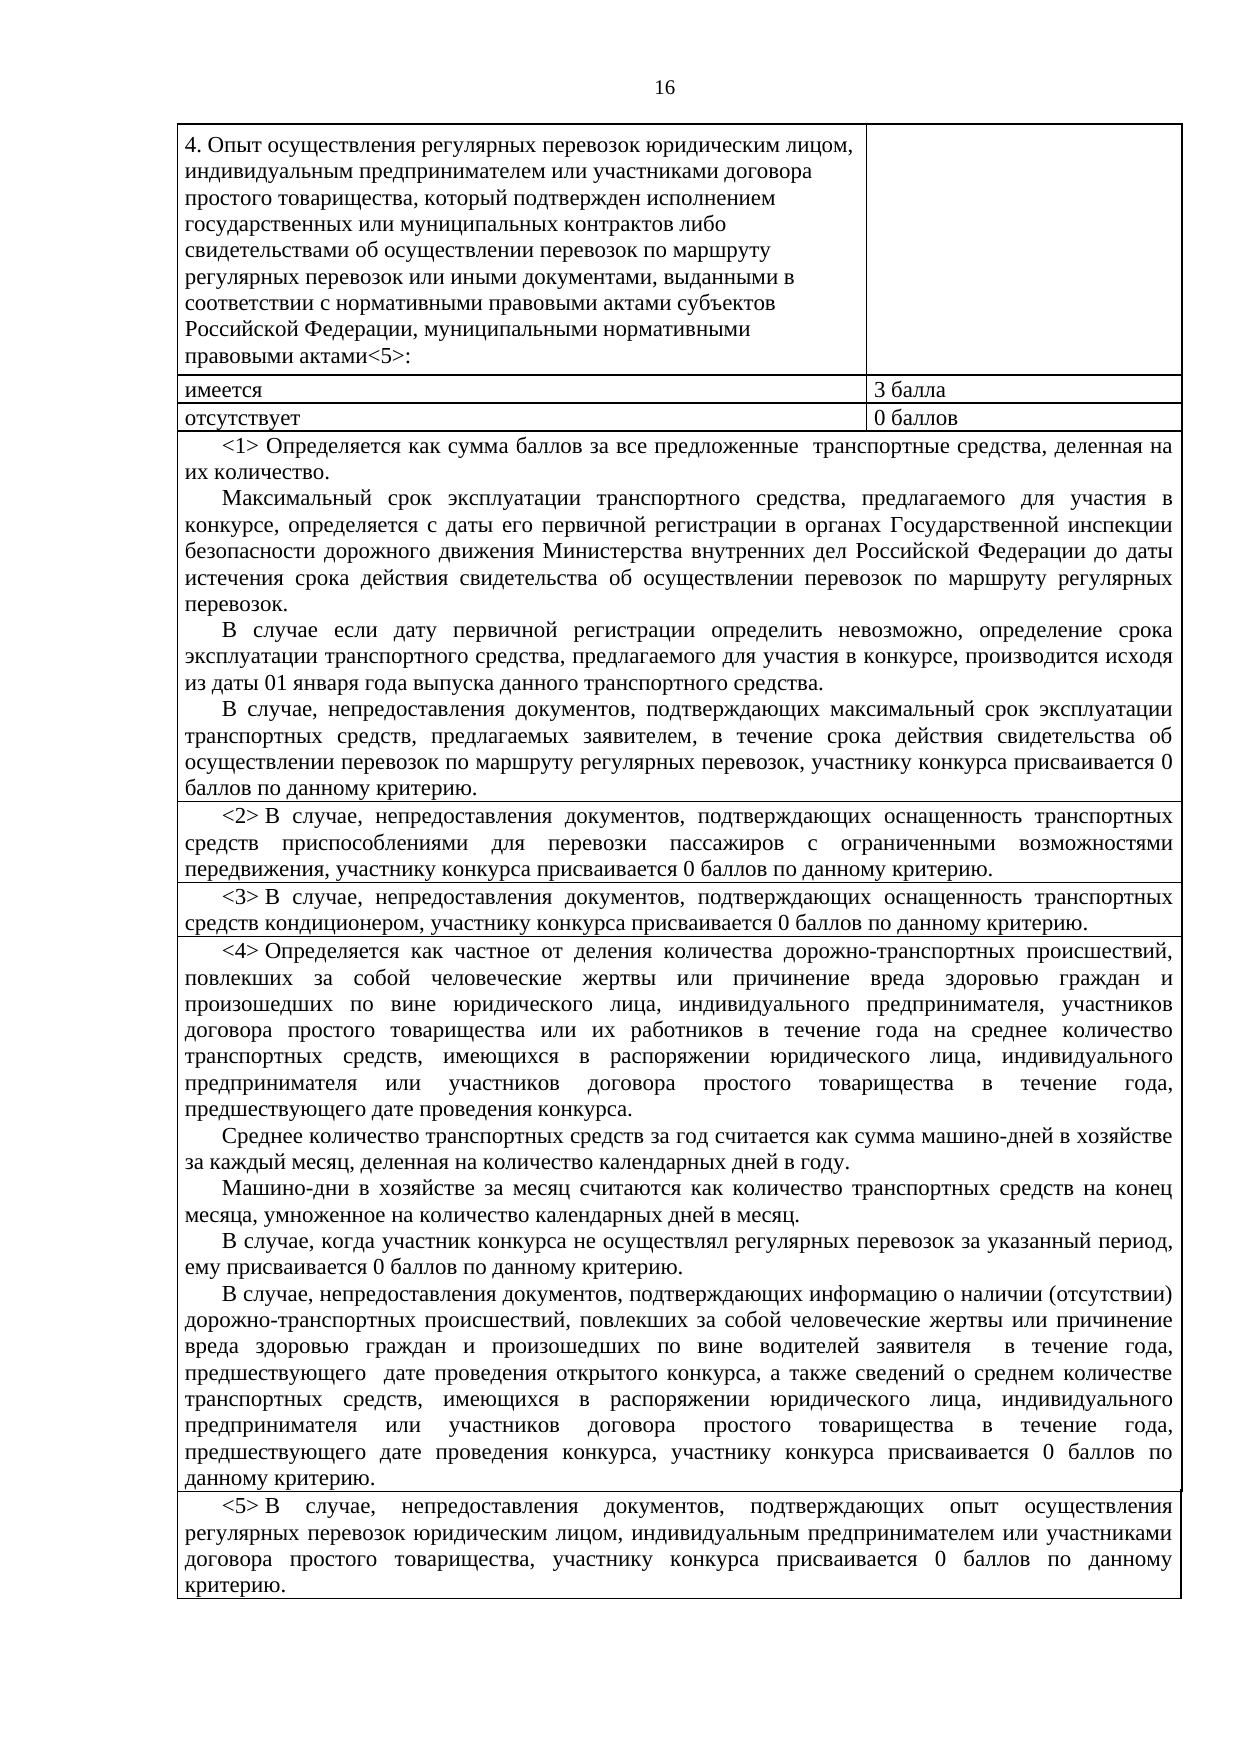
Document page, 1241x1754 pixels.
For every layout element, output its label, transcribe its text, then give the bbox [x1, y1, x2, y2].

table_cell имеется [178, 376, 866, 402]
table_cell <1> Определяется как сумма баллов за все предложенные транспортные средства, деленная на их количество. Максимальный срок эксплуатации транспортного средства, предлагаемого для участия в конкурсе, определяется с даты его первичной регистрации в органах Государственной инспекции безопасности дорожного движения Министерства внутренних дел Российской Федерации до даты истечения срока действия свидетельства об осуществлении перевозок по маршруту регулярных перевозок. В случае если дату первичной регистрации определить невозможно, определение срока эксплуатации транспортного средства, предлагаемого для участия в конкурсе, производится исходя из даты 01 января года выпуска данного транспортного средства. В случае, непредоставления документов, подтверждающих максимальный срок эксплуатации транспортных средств, предлагаемых заявителем, в течение срока действия свидетельства об осуществлении перевозок по маршруту регулярных перевозок, участнику конкурса присваивается 0 баллов по данному критерию. [178, 432, 1181, 801]
table_cell <5> В случае, непредоставления документов, подтверждающих опыт осуществления регулярных перевозок юридическим лицом, индивидуальным предпринимателем или участниками договора простого товарищества, участнику конкурса присваивается 0 баллов по данному критерию. [178, 1492, 1180, 1598]
table_cell [867, 125, 1181, 374]
table_cell 0 баллов [867, 404, 1181, 430]
table_cell 3 балла [867, 376, 1181, 402]
table_cell <2> В случае, непредоставления документов, подтверждающих оснащенность транспортных средств приспособлениями для перевозки пассажиров с ограниченными возможностями передвижения, участнику конкурса присваивается 0 баллов по данному критерию. [178, 802, 1181, 881]
table_cell отсутствует [178, 404, 866, 430]
table_cell 4. Опыт осуществления регулярных перевозок юридическим лицом, индивидуальным предпринимателем или участниками договора простого товарищества, который подтвержден исполнением государственных или муниципальных контрактов либо свидетельствами об осуществлении перевозок по маршруту регулярных перевозок или иными документами, выданными в соответствии с нормативными правовыми актами субъектов Российской Федерации, муниципальными нормативными правовыми актами<5>: [178, 125, 866, 374]
table_cell <4> Определяется как частное от деления количества дорожно-транспортных происшествий, повлекших за собой человеческие жертвы или причинение вреда здоровью граждан и произошедших по вине юридического лица, индивидуального предпринимателя, участников договора простого товарищества или их работников в течение года на среднее количество транспортных средств, имеющихся в распоряжении юридического лица, индивидуального предпринимателя или участников договора простого товарищества в течение года, предшествующего дате проведения конкурса. Среднее количество транспортных средств за год считается как сумма машино-дней в хозяйстве за каждый месяц, деленная на количество календарных дней в году. Машино-дни в хозяйстве за месяц считаются как количество транспортных средств на конец месяца, умноженное на количество календарных дней в месяц. В случае, когда участник конкурса не осуществлял регулярных перевозок за указанный период, ему присваивается 0 баллов по данному критерию. В случае, непредоставления документов, подтверждающих информацию о наличии (отсутствии) дорожно-транспортных происшествий, повлекших за собой человеческие жертвы или причинение вреда здоровью граждан и произошедших по вине водителей заявителя в течение года, предшествующего дате проведения открытого конкурса, а также сведений о среднем количестве транспортных средств, имеющихся в распоряжении юридического лица, индивидуального предпринимателя или участников договора простого товарищества в течение года, предшествующего дате проведения конкурса, участнику конкурса присваивается 0 баллов по данному критерию. [178, 937, 1181, 1491]
table_cell <3> В случае, непредоставления документов, подтверждающих оснащенность транспортных средств кондиционером, участнику конкурса присваивается 0 баллов по данному критерию. [178, 883, 1181, 936]
